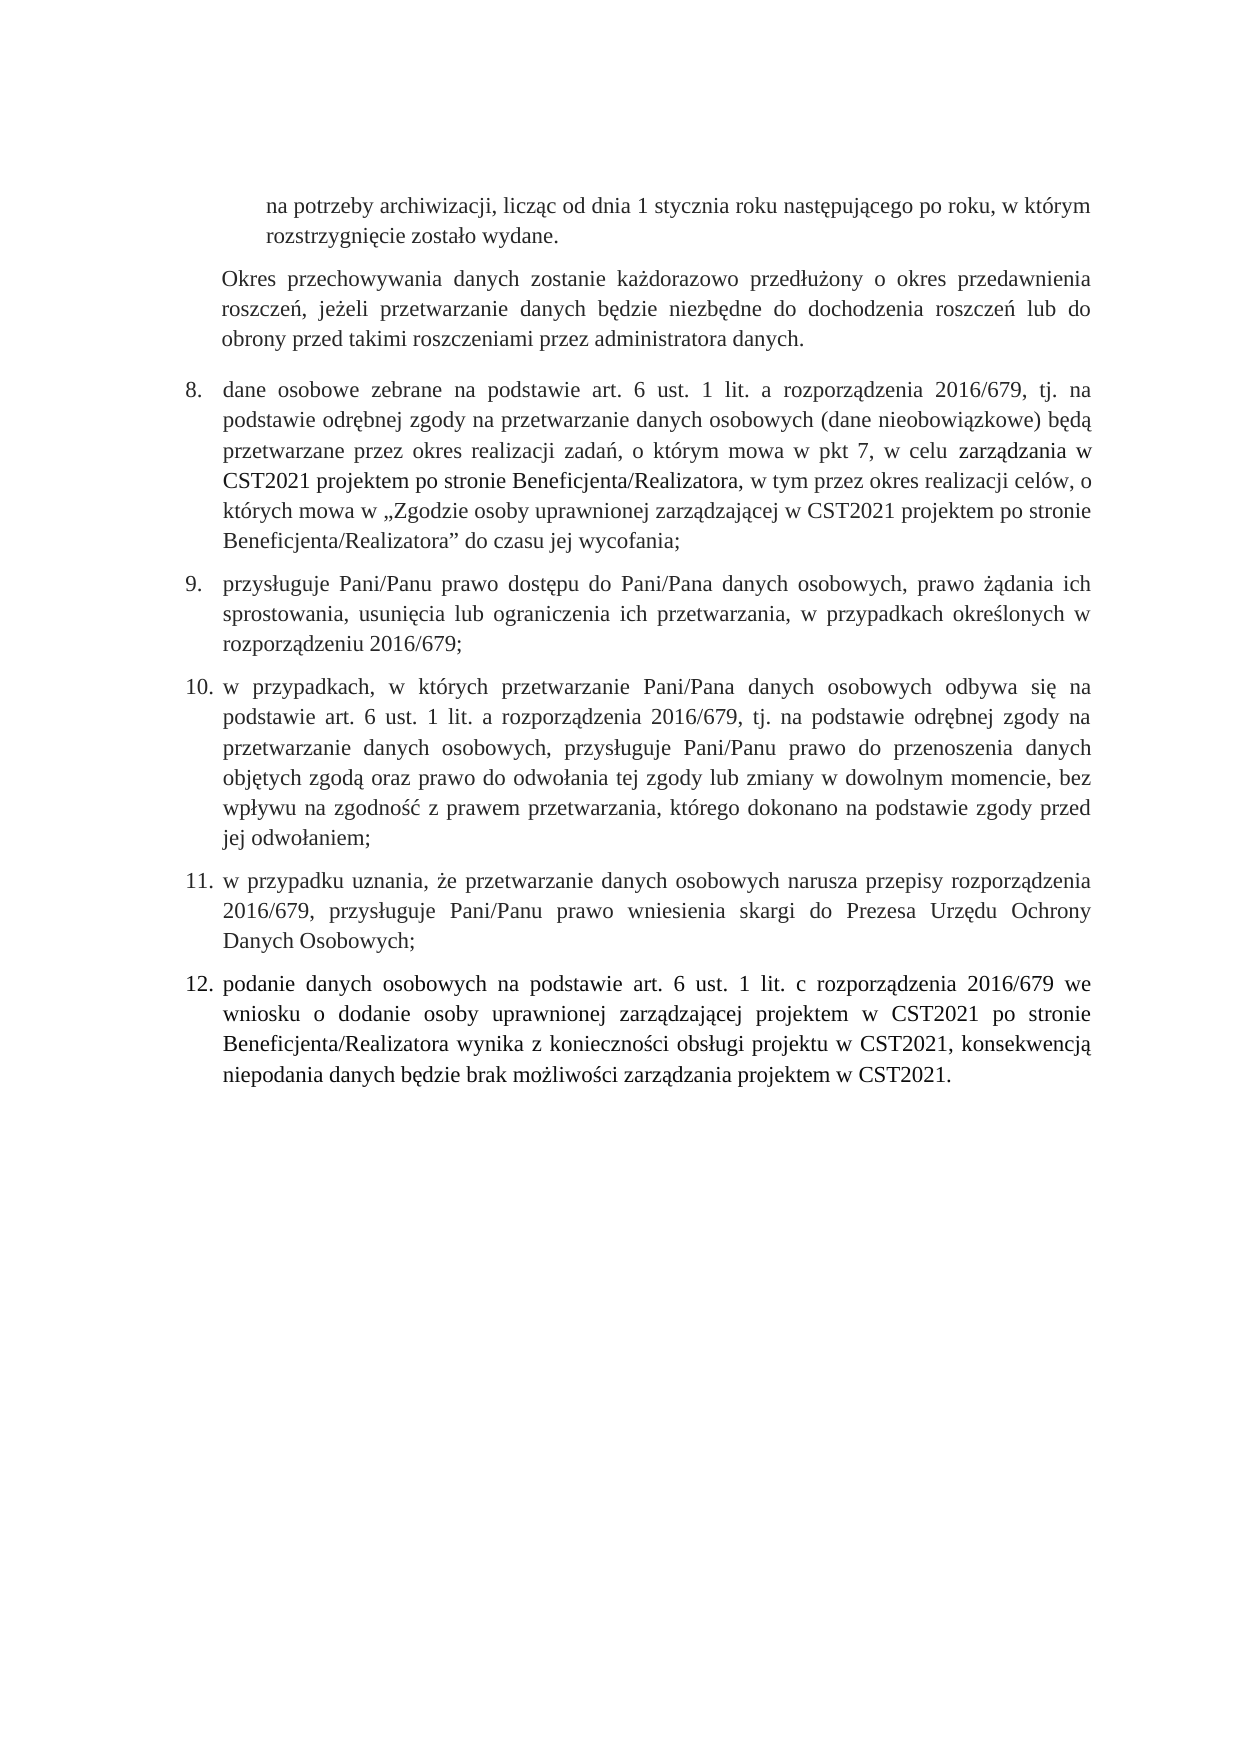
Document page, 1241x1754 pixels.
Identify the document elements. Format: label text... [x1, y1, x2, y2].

list w przypadkach, w których przetwarzanie Pani/Pana danych osobowych odbywa się na podstawie art. 6 ust. 1 lit. a rozporządzenia 2016/679, tj. na podstawie odrębnej zgody na przetwarzanie danych osobowych, przysługuje Pani/Panu prawo do przenoszenia danych objętych zgodą oraz prawo do odwołania tej zgody lub zmiany w dowolnym momencie, bez wpływu na zgodność z prawem przetwarzania, którego dokonano na podstawie zgody przed jej odwołaniem; [185, 673, 1093, 851]
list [228, 192, 1093, 248]
list w przypadku uznania, że przetwarzanie danych osobowych narusza przepisy rozporządzenia 2016/679, przysługuje Pani/Panu prawo wniesienia skargi do Prezesa Urzędu Ochrony Danych Osobowych; [185, 867, 1093, 954]
list dane osobowe zebrane na podstawie art. 6 ust. 1 lit. a rozporządzenia 2016/679, tj. na podstawie odrębnej zgody na przetwarzanie danych osobowych (dane nieobowiązkowe) będą przetwarzane przez okres realizacji zadań, o którym mowa w pkt 7, w celu zarządzania w CST2021 projektem po stronie Beneficjenta/Realizatora, w tym przez okres realizacji celów, o których mowa w „Zgodzie osoby uprawnionej zarządzającej w CST2021 projektem po stronie Beneficjenta/Realizatora” do czasu jej wycofania; [185, 376, 1093, 554]
list przysługuje Pani/Panu prawo dostępu do Pani/Pana danych osobowych, prawo żądania ich sprostowania, usunięcia lub ograniczenia ich przetwarzania, w przypadkach określonych w rozporządzeniu 2016/679; [185, 570, 1093, 657]
list podanie danych osobowych na podstawie art. 6 ust. 1 lit. c rozporządzenia 2016/679 we wniosku o dodanie osoby uprawnionej zarządzającej projektem w CST2021 po stronie Beneficjenta/Realizatora wynika z konieczności obsługi projektu w CST2021, konsekwencją niepodania danych będzie brak możliwości zarządzania projektem w CST2021. [185, 970, 1093, 1087]
text Okres przechowywania danych zostanie każdorazowo przedłużony o okres przedawnienia roszczeń, jeżeli przetwarzanie danych będzie niezbędne do dochodzenia roszczeń lub do obrony przed takimi roszczeniami przez administratora danych. [221, 265, 1093, 352]
